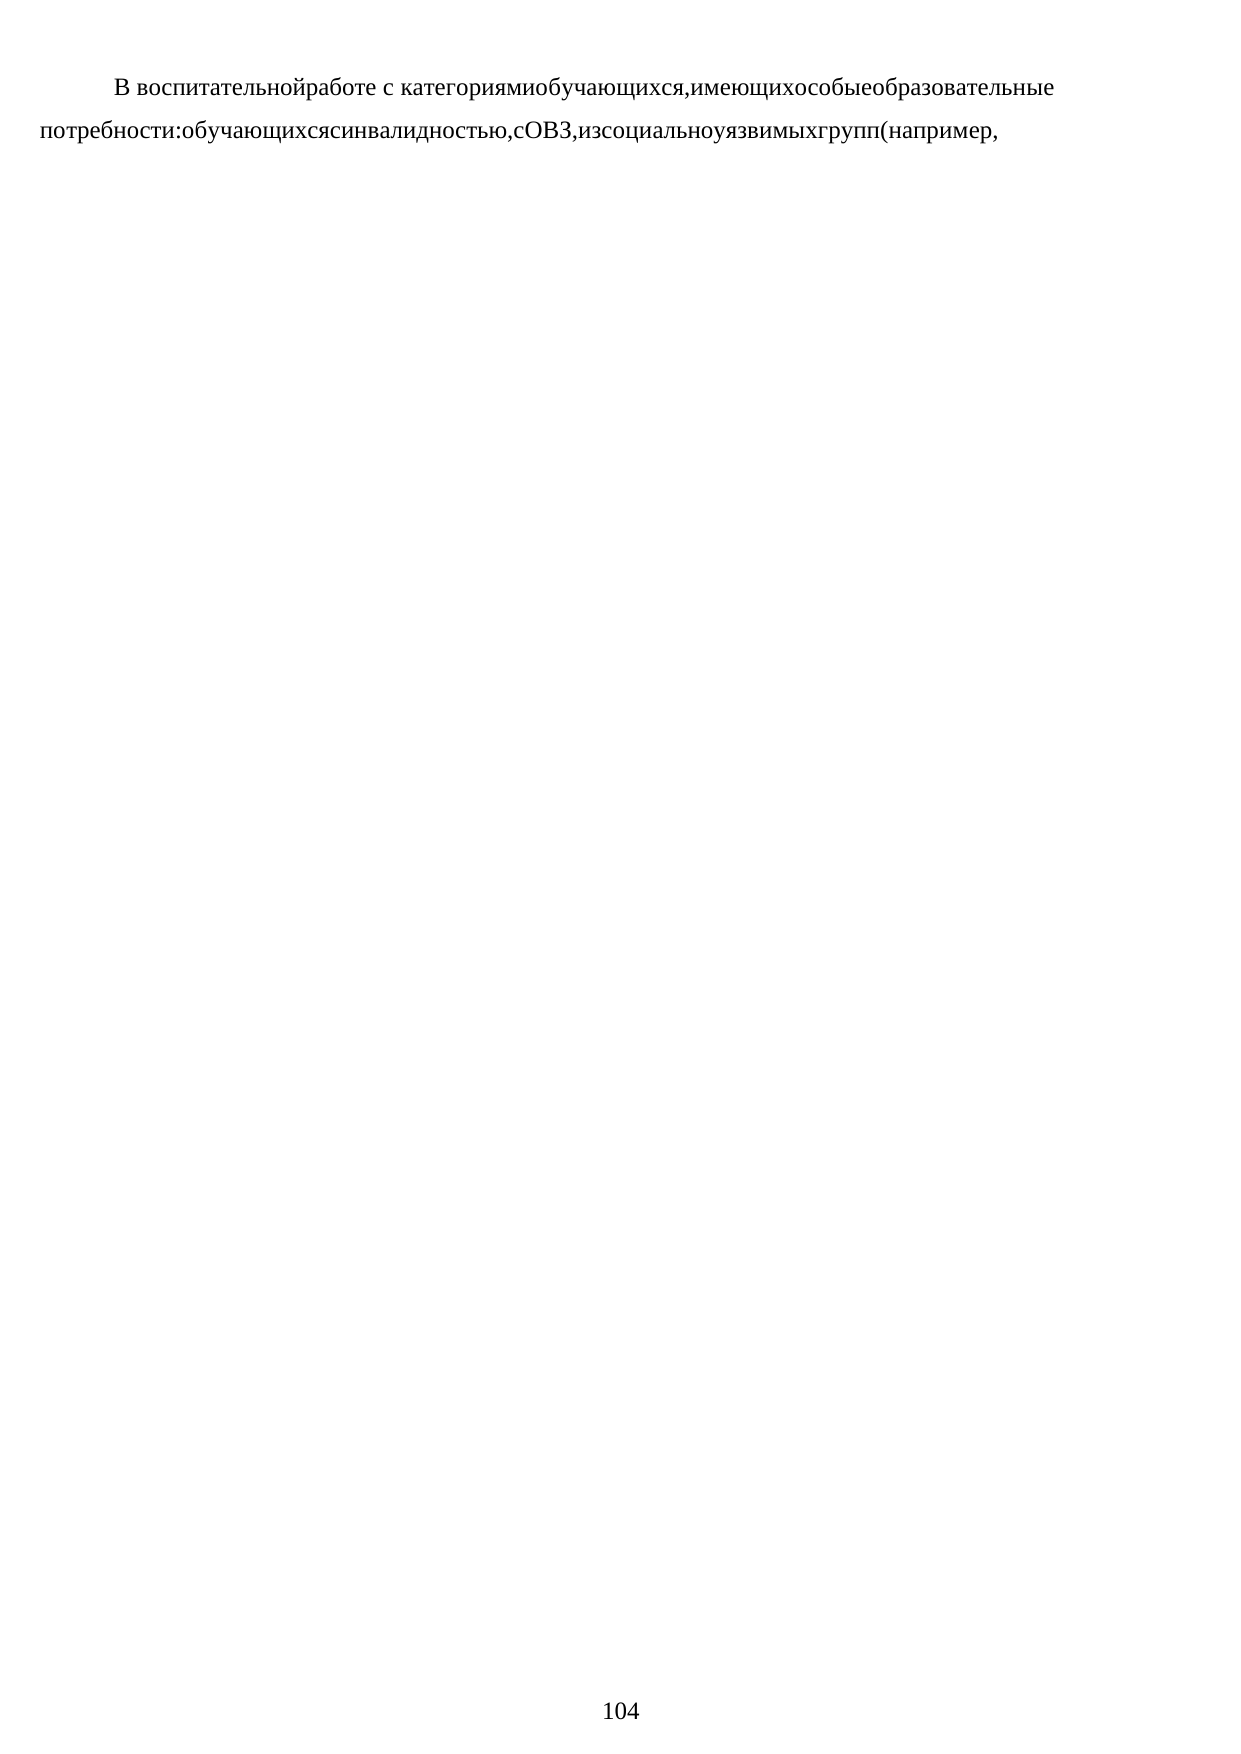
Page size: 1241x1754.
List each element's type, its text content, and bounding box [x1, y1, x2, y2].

text В воспитательнойработе с категориямиобучающихся,имеющихособыеобразовательные [113, 72, 1204, 101]
text потребности:обучающихсясинвалидностью,сОВЗ,изсоциальноуязвимыхгрупп(например, [39, 115, 1204, 144]
